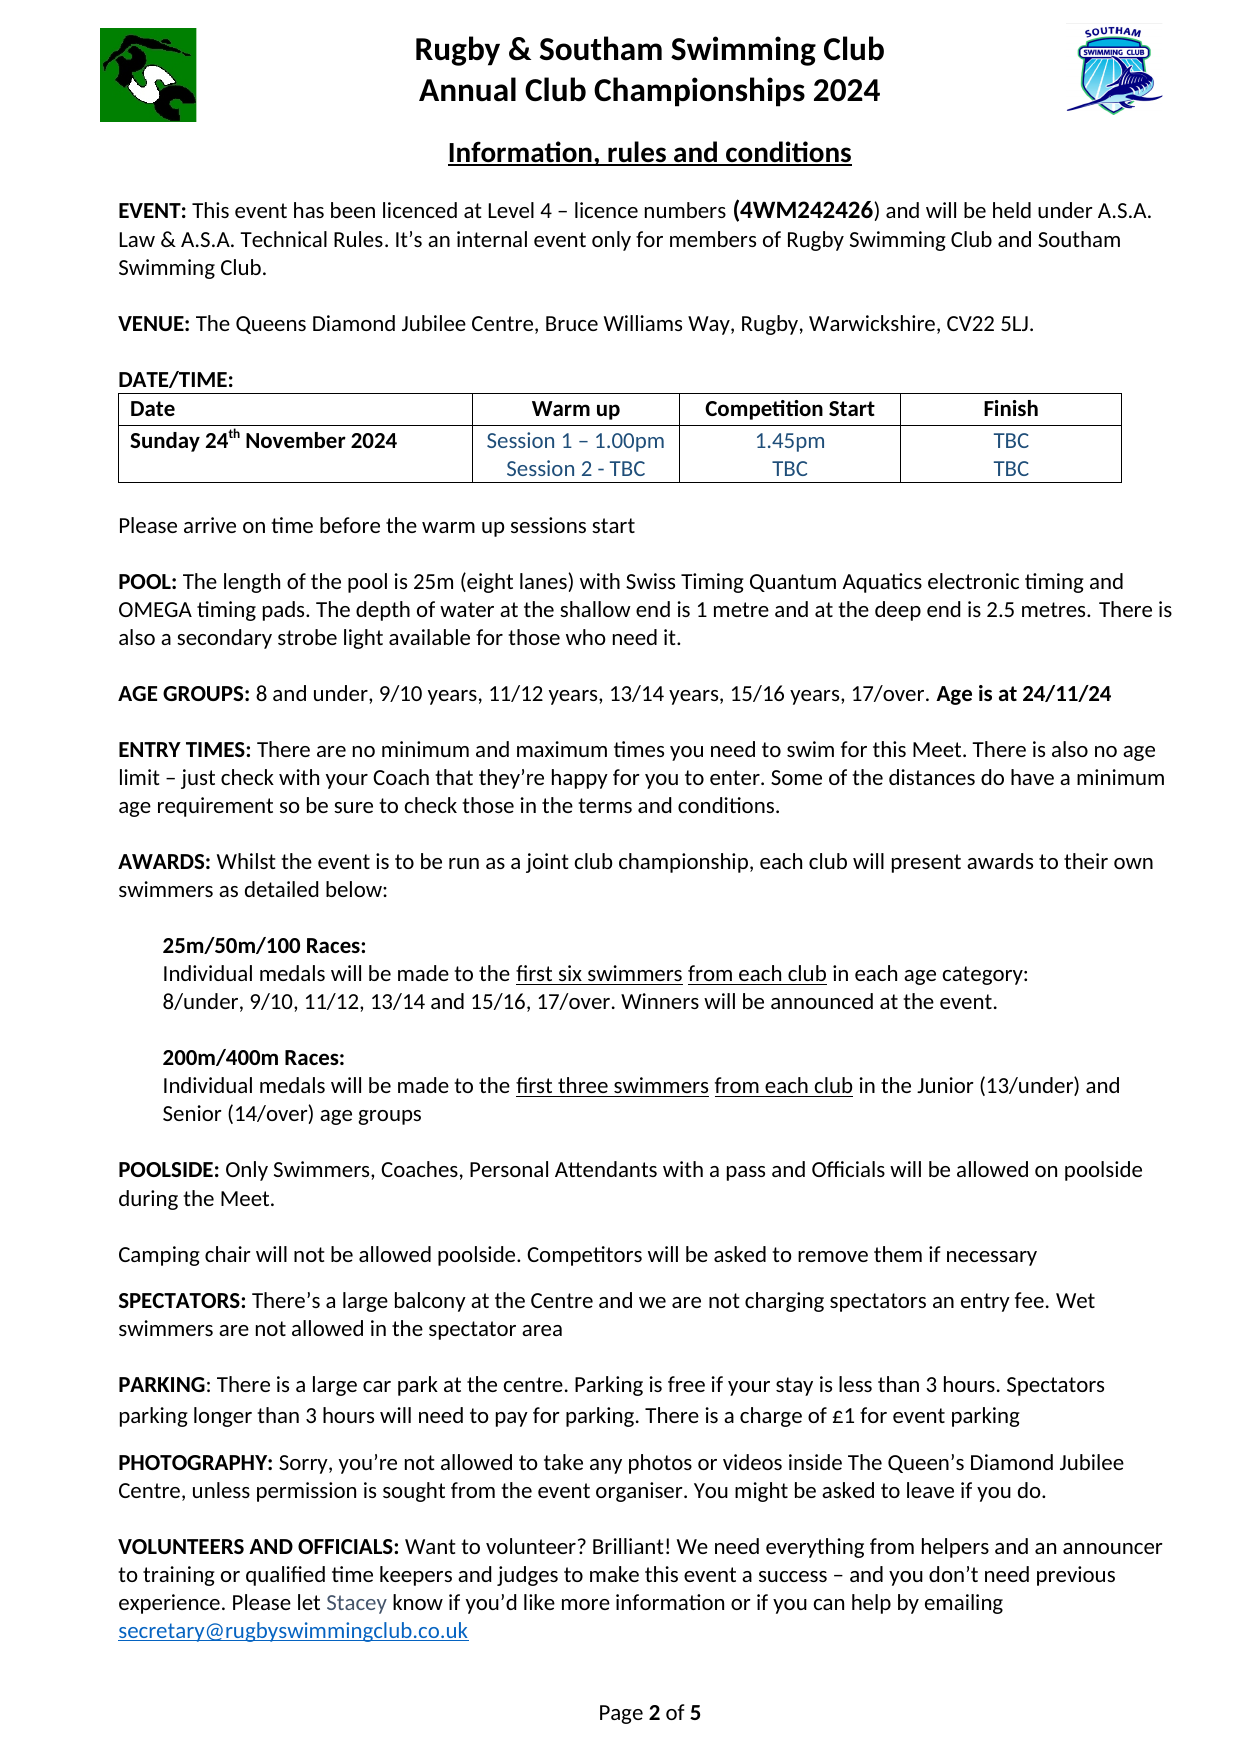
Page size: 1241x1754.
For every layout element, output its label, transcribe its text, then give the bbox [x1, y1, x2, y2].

table_cell Session 1 – 1.00pm Session 2 - TBC [473, 426, 679, 482]
text EVENT: This event has been licenced at Level 4 – licence numbers (4WM242426) and will be held under A.S.A. Law & A.S.A. Technical Rules. It’s an internal event only for members of Rugby Swimming Club and Southam Swimming Club. [118, 195, 1181, 281]
text PARKING: There is a large car park at the centre. Parking is free if your stay is less than 3 hours. Spectators parking longer than 3 hours will need to pay for parking. There is a charge of £1 for event parking [118, 1371, 1181, 1429]
table_cell TBC TBC [901, 426, 1121, 482]
text 200m/400m Races: [162, 1043, 1181, 1072]
text POOL: The length of the pool is 25m (eight lanes) with Swiss Timing Quantum Aquatics electronic timing and OMEGA timing pads. The depth of water at the shallow end is 1 metre and at the deep end is 2.5 metres. There is also a secondary strobe light available for those who need it. [118, 567, 1181, 651]
table_header Finish [901, 394, 1121, 425]
text Information, rules and conditions [118, 134, 1181, 169]
text Camping chair will not be allowed poolside. Competitors will be asked to remove them if necessary [118, 1240, 1181, 1268]
text SPECTATORS: There’s a large balcony at the Centre and we are not charging spectators an entry fee. Wet swimmers are not allowed in the spectator area [118, 1287, 1181, 1343]
text PHOTOGRAPHY: Sorry, you’re not allowed to take any photos or videos inside The Queen’s Diamond Jubilee Centre, unless permission is sought from the event organiser. You might be asked to leave if you do. [118, 1448, 1181, 1504]
table_header Warm up [473, 394, 679, 425]
text POOLSIDE: Only Swimmers, Coaches, Personal Attendants with a pass and Officials will be allowed on poolside during the Meet. [118, 1156, 1181, 1212]
text AWARDS: Whilst the event is to be run as a joint club championship, each club will present awards to their own swimmers as detailed below: [118, 847, 1181, 903]
text 25m/50m/100 Races: [162, 931, 1181, 959]
text VENUE: The Queens Diamond Jubilee Centre, Bruce Williams Way, Rugby, Warwickshire, CV22 5LJ. [118, 309, 1181, 337]
text ENTRY TIMES: There are no minimum and maximum times you need to swim for this Meet. There is also no age limit – just check with your Coach that they’re happy for you to enter. Some of the distances do have a minimum age requirement so be sure to check those in the terms and conditions. [118, 735, 1181, 819]
picture [100, 28, 197, 122]
text Individual medals will be made to the first three swimmers from each club in the Junior (13/under) and Senior (14/over) age groups [162, 1072, 1181, 1128]
table_header Date [119, 394, 472, 425]
text DATE/TIME: [118, 365, 1181, 393]
table_cell Sunday 24th November 2024 [119, 426, 472, 482]
table_header Competition Start [680, 394, 900, 425]
picture [1065, 23, 1163, 114]
text Please arrive on time before the warm up sessions start [118, 511, 1181, 539]
text Individual medals will be made to the first six swimmers from each club in each age category: [162, 959, 1181, 987]
text AGE GROUPS: 8 and under, 9/10 years, 11/12 years, 13/14 years, 15/16 years, 17/over. Age is at 24/11/24 [118, 679, 1181, 707]
text VOLUNTEERS AND OFFICIALS: Want to volunteer? Brilliant! We need everything from helpers and an announcer to training or qualified time keepers and judges to make this event a success – and you don’t need previous experience. Please let Stacey know if you’d like more information or if you can help by emailing secretary@rugbyswimmingclub.co.uk [118, 1532, 1181, 1644]
text 8/under, 9/10, 11/12, 13/14 and 15/16, 17/over. Winners will be announced at the event. [162, 987, 1181, 1016]
table_cell 1.45pm TBC [680, 426, 900, 482]
